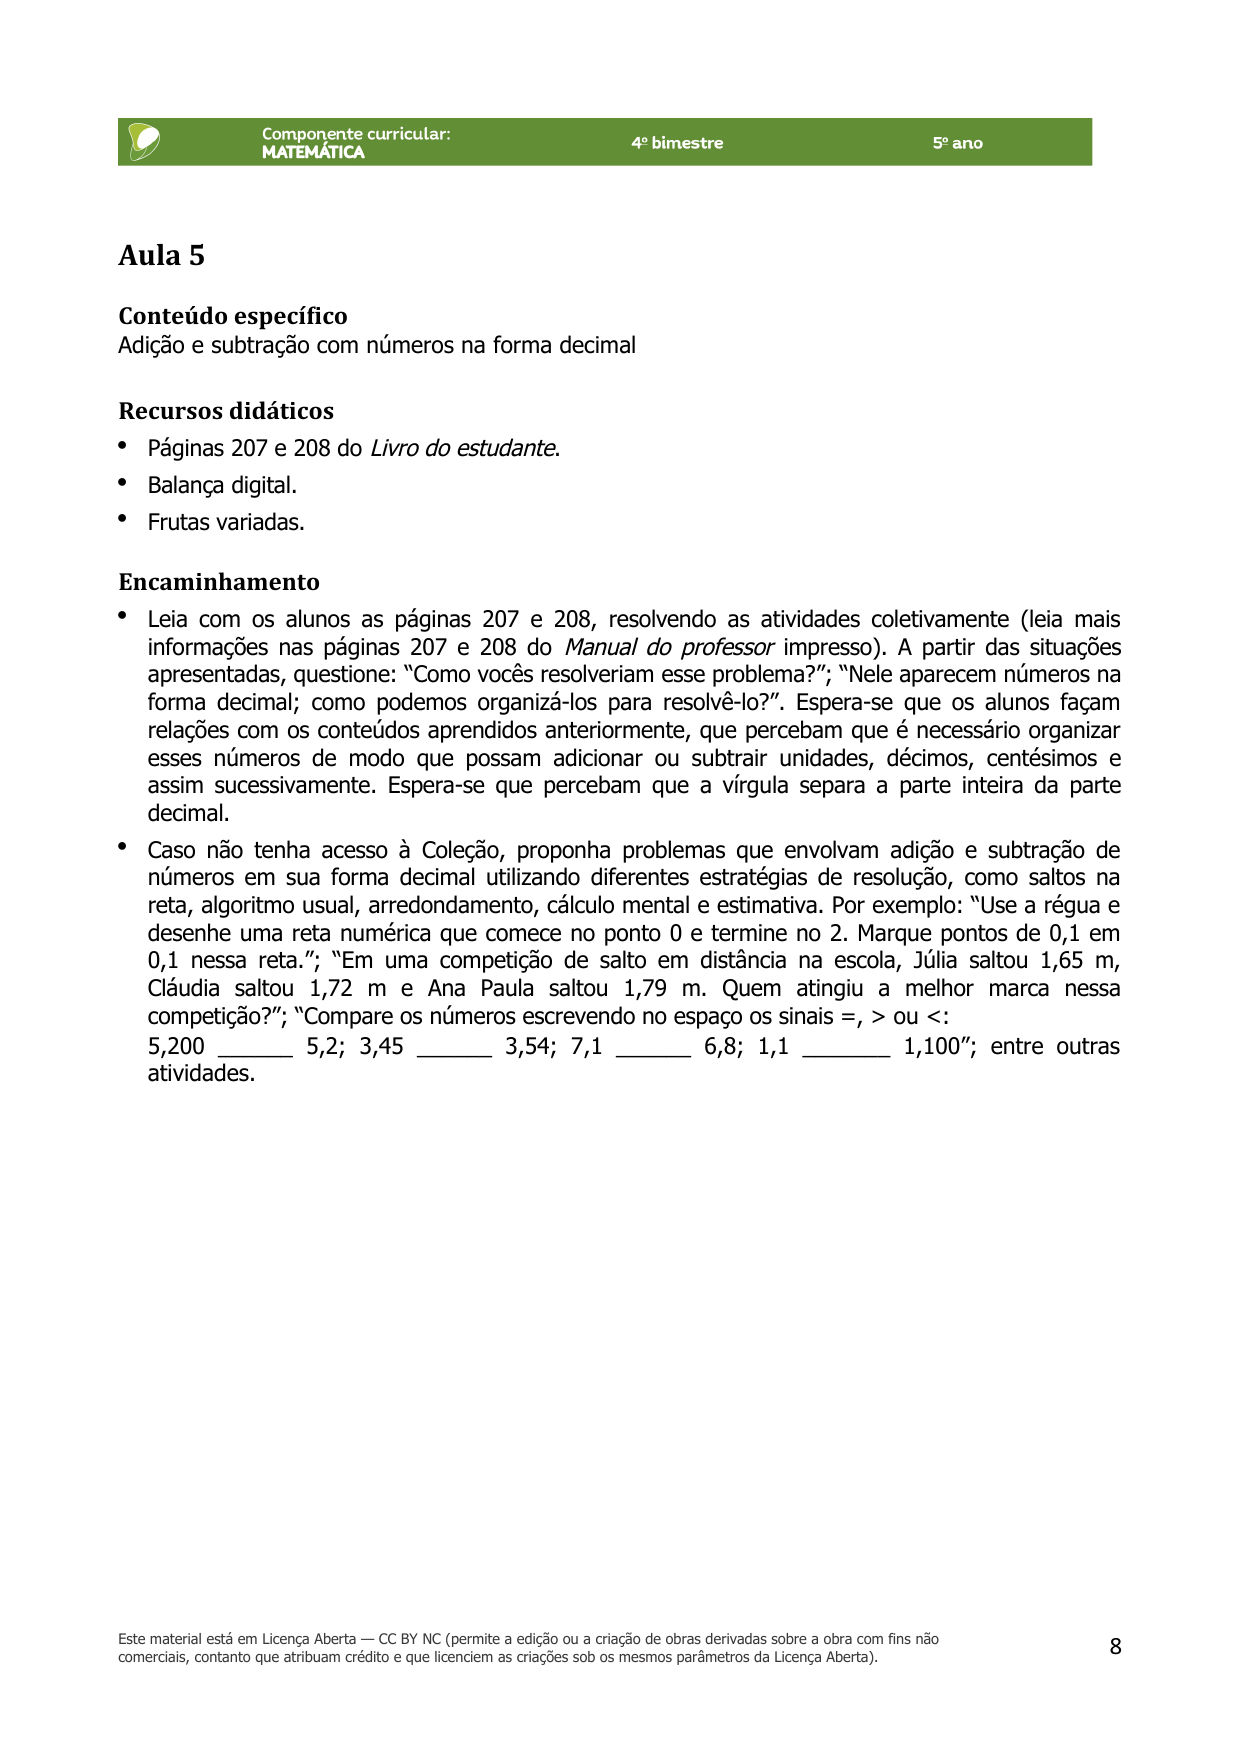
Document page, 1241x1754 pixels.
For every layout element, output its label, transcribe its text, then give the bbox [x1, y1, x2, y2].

text Páginas 207 e 208 do Livro do estudante. [118, 434, 1122, 462]
text Caso não tenha acesso à Coleção, proponha problemas que envolvam adição e subtração de números em sua forma decimal utilizando diferentes estratégias de resolução, como saltos na reta, algoritmo usual, arredondamento, cálculo mental e estimativa. Por exemplo: “Use a régua e desenhe uma reta numérica que comece no ponto 0 e termine no 2. Marque pontos de 0,1 em 0,1 nessa reta.”; “Em uma competição de salto em distância na escola, Júlia saltou 1,65 m, Cláudia saltou 1,72 m e Ana Paula saltou 1,79 m. Quem atingiu a melhor marca nessa competição?”; “Compare os números escrevendo no espaço os sinais =, > ou <: [118, 835, 1122, 1029]
text Balança digital. [118, 471, 1122, 498]
text Adição e subtração com números na forma decimal [118, 330, 1122, 358]
text Encaminhamento [118, 566, 1122, 596]
text Aula 5 [118, 236, 1122, 272]
text Conteúdo específico [118, 301, 1122, 330]
text Frutas variadas. [118, 507, 1122, 535]
text Leia com os alunos as páginas 207 e 208, resolvendo as atividades coletivamente (leia mais informações nas páginas 207 e 208 do Manual do professor impresso). A partir das situações apresentadas, questione: “Como vocês resolveriam esse problema?”; “Nele aparecem números na forma decimal; como podemos organizá-los para resolvê-lo?”. Espera-se que os alunos façam relações com os conteúdos aprendidos anteriormente, que percebam que é necessário organizar esses números de modo que possam adicionar ou subtrair unidades, décimos, centésimos e assim sucessivamente. Espera-se que percebam que a vírgula separa a parte inteira da parte decimal. [118, 604, 1122, 826]
picture [118, 118, 1093, 166]
text 5,200 ______ 5,2; 3,45 ______ 3,54; 7,1 ______ 6,8; 1,1 _______ 1,100”; entre outras atividades. [148, 1031, 1122, 1087]
text Recursos didáticos [118, 396, 1122, 425]
